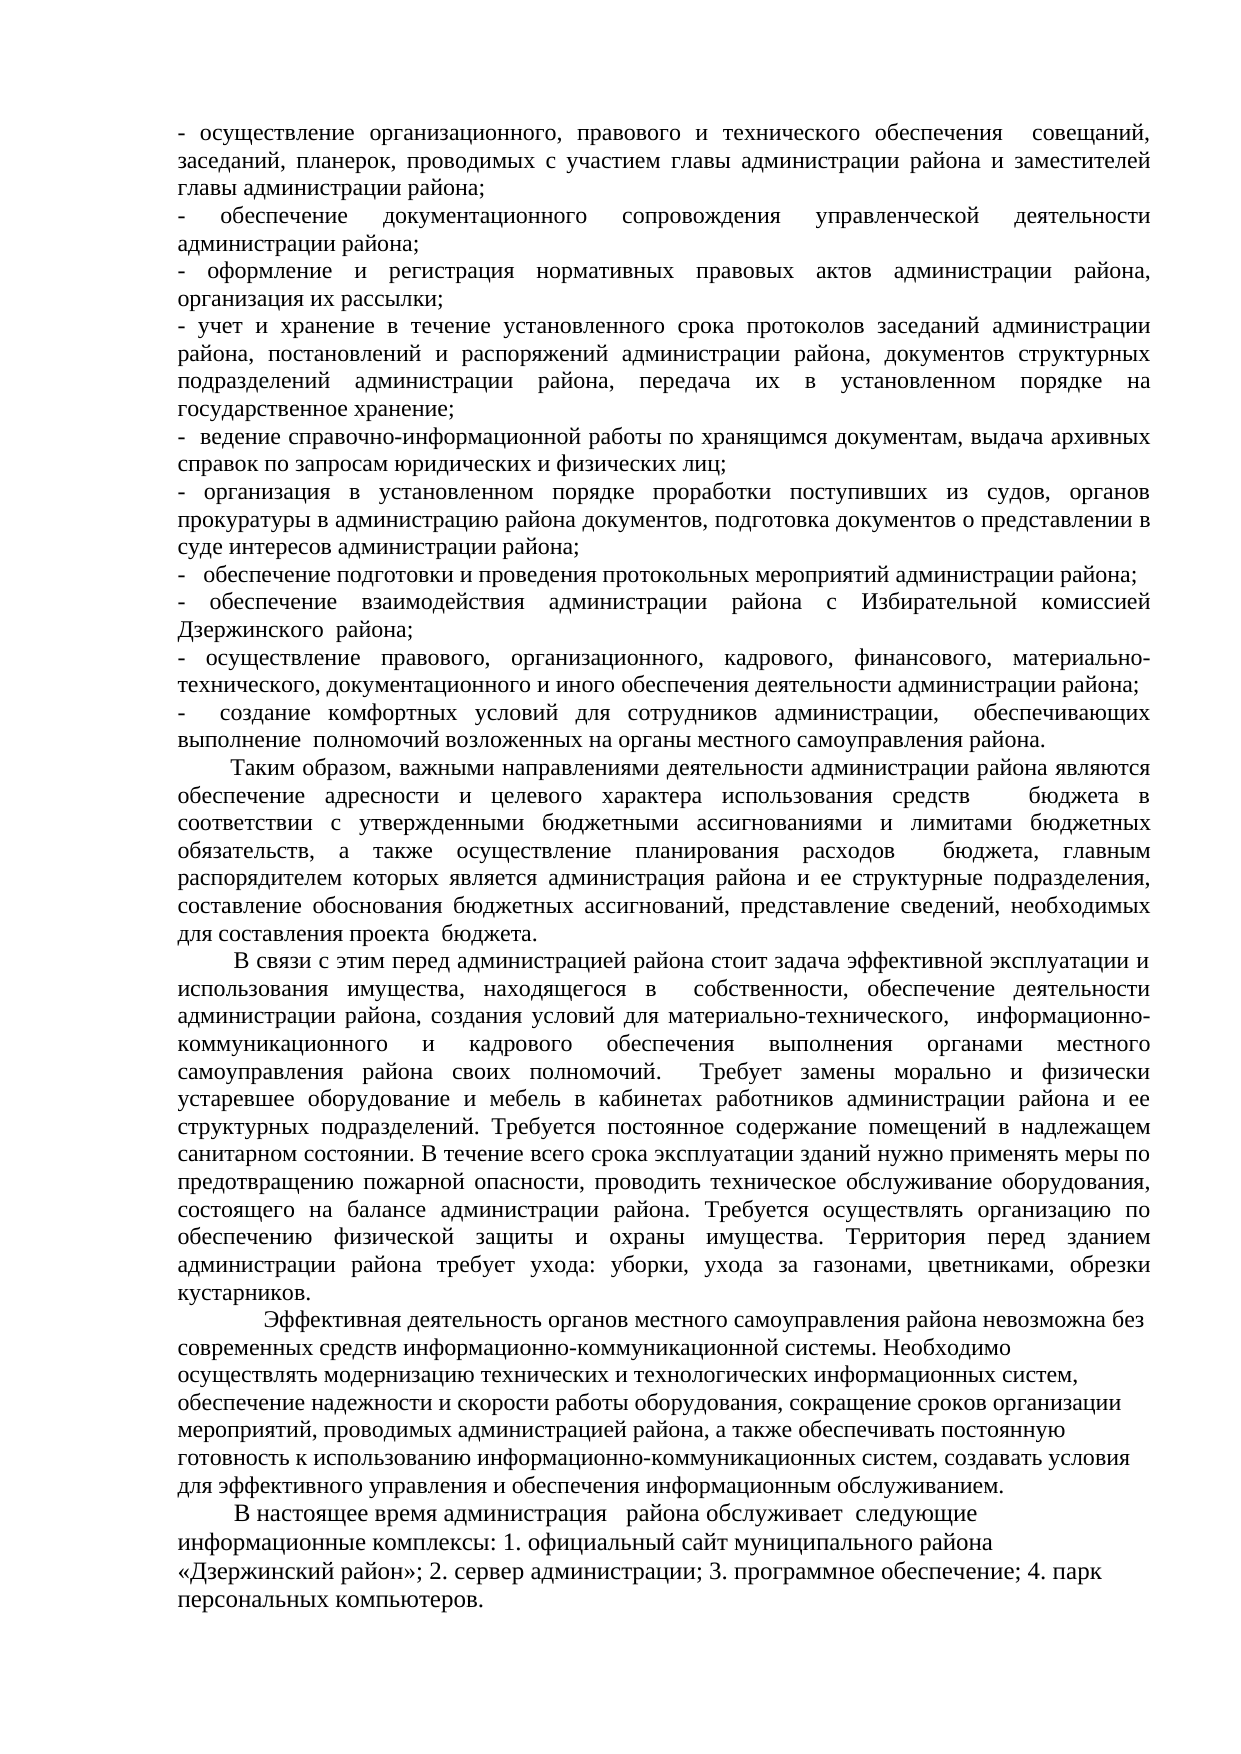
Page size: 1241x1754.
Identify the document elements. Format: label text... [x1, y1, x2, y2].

text - учет и хранение в течение установленного срока протоколов заседаний администрации района, постановлений и распоряжений администрации района, документов структурных подразделений администрации района, передача их в установленном порядке на государственное хранение; [177, 311, 1152, 422]
text - организация в установленном порядке проработки поступивших из судов, органов прокуратуры в администрацию района документов, подготовка документов о представлении в суде интересов администрации района; [177, 477, 1152, 560]
text В настоящее время администрация района обслуживает следующие информационные комплексы: 1. официальный сайт муниципального района «Дзержинский район»; 2. сервер администрации; 3. программное обеспечение; 4. парк персональных компьютеров. [177, 1498, 1152, 1613]
text - обеспечение взаимодействия администрации района с Избирательной комиссией Дзержинского района; [177, 587, 1152, 643]
text - ведение справочно-информационной работы по хранящимся документам, выдача архивных справок по запросам юридических и физических лиц; [177, 422, 1152, 477]
text - осуществление правового, организационного, кадрового, финансового, материально-технического, документационного и иного обеспечения деятельности администрации района; [177, 643, 1152, 698]
text - осуществление организационного, правового и технического обеспечения совещаний, заседаний, планерок, проводимых с участием главы администрации района и заместителей главы администрации района; [177, 118, 1152, 201]
text - обеспечение документационного сопровождения управленческой деятельности администрации района; [177, 201, 1152, 256]
text В связи с этим перед администрацией района стоит задача эффективной эксплуатации и использования имущества, находящегося в собственности, обеспечение деятельности администрации района, создания условий для материально-технического, информационно-коммуникационного и кадрового обеспечения выполнения органами местного самоуправления района своих полномочий. Требует замены морально и физически устаревшее оборудование и мебель в кабинетах работников администрации района и ее структурных подразделений. Требуется постоянное содержание помещений в надлежащем санитарном состоянии. В течение всего срока эксплуатации зданий нужно применять меры по предотвращению пожарной опасности, проводить техническое обслуживание оборудования, состоящего на балансе администрации района. Требуется осуществлять организацию по обеспечению физической защиты и охраны имущества. Территория перед зданием администрации района требует ухода: уборки, ухода за газонами, цветниками, обрезки кустарников. [177, 946, 1152, 1305]
text - создание комфортных условий для сотрудников администрации, обеспечивающих выполнение полномочий возложенных на органы местного самоуправления района. [177, 698, 1152, 753]
text Таким образом, важными направлениями деятельности администрации района являются обеспечение адресности и целевого характера использования средств бюджета в соответствии с утвержденными бюджетными ассигнованиями и лимитами бюджетных обязательств, а также осуществление планирования расходов бюджета, главным распорядителем которых является администрация района и ее структурные подразделения, составление обоснования бюджетных ассигнований, представление сведений, необходимых для составления проекта бюджета. [177, 753, 1152, 946]
text - оформление и регистрация нормативных правовых актов администрации района, организация их рассылки; [177, 256, 1152, 311]
text - обеспечение подготовки и проведения протокольных мероприятий администрации района; [177, 560, 1152, 587]
text Эффективная деятельность органов местного самоуправления района невозможна без современных средств информационно-коммуникационной системы. Необходимо осуществлять модернизацию технических и технологических информационных систем, обеспечение надежности и скорости работы оборудования, сокращение сроков организации мероприятий, проводимых администрацией района, а также обеспечивать постоянную готовность к использованию информационно-коммуникационных систем, создавать условия для эффективного управления и обеспечения информационным обслуживанием. [177, 1305, 1152, 1498]
